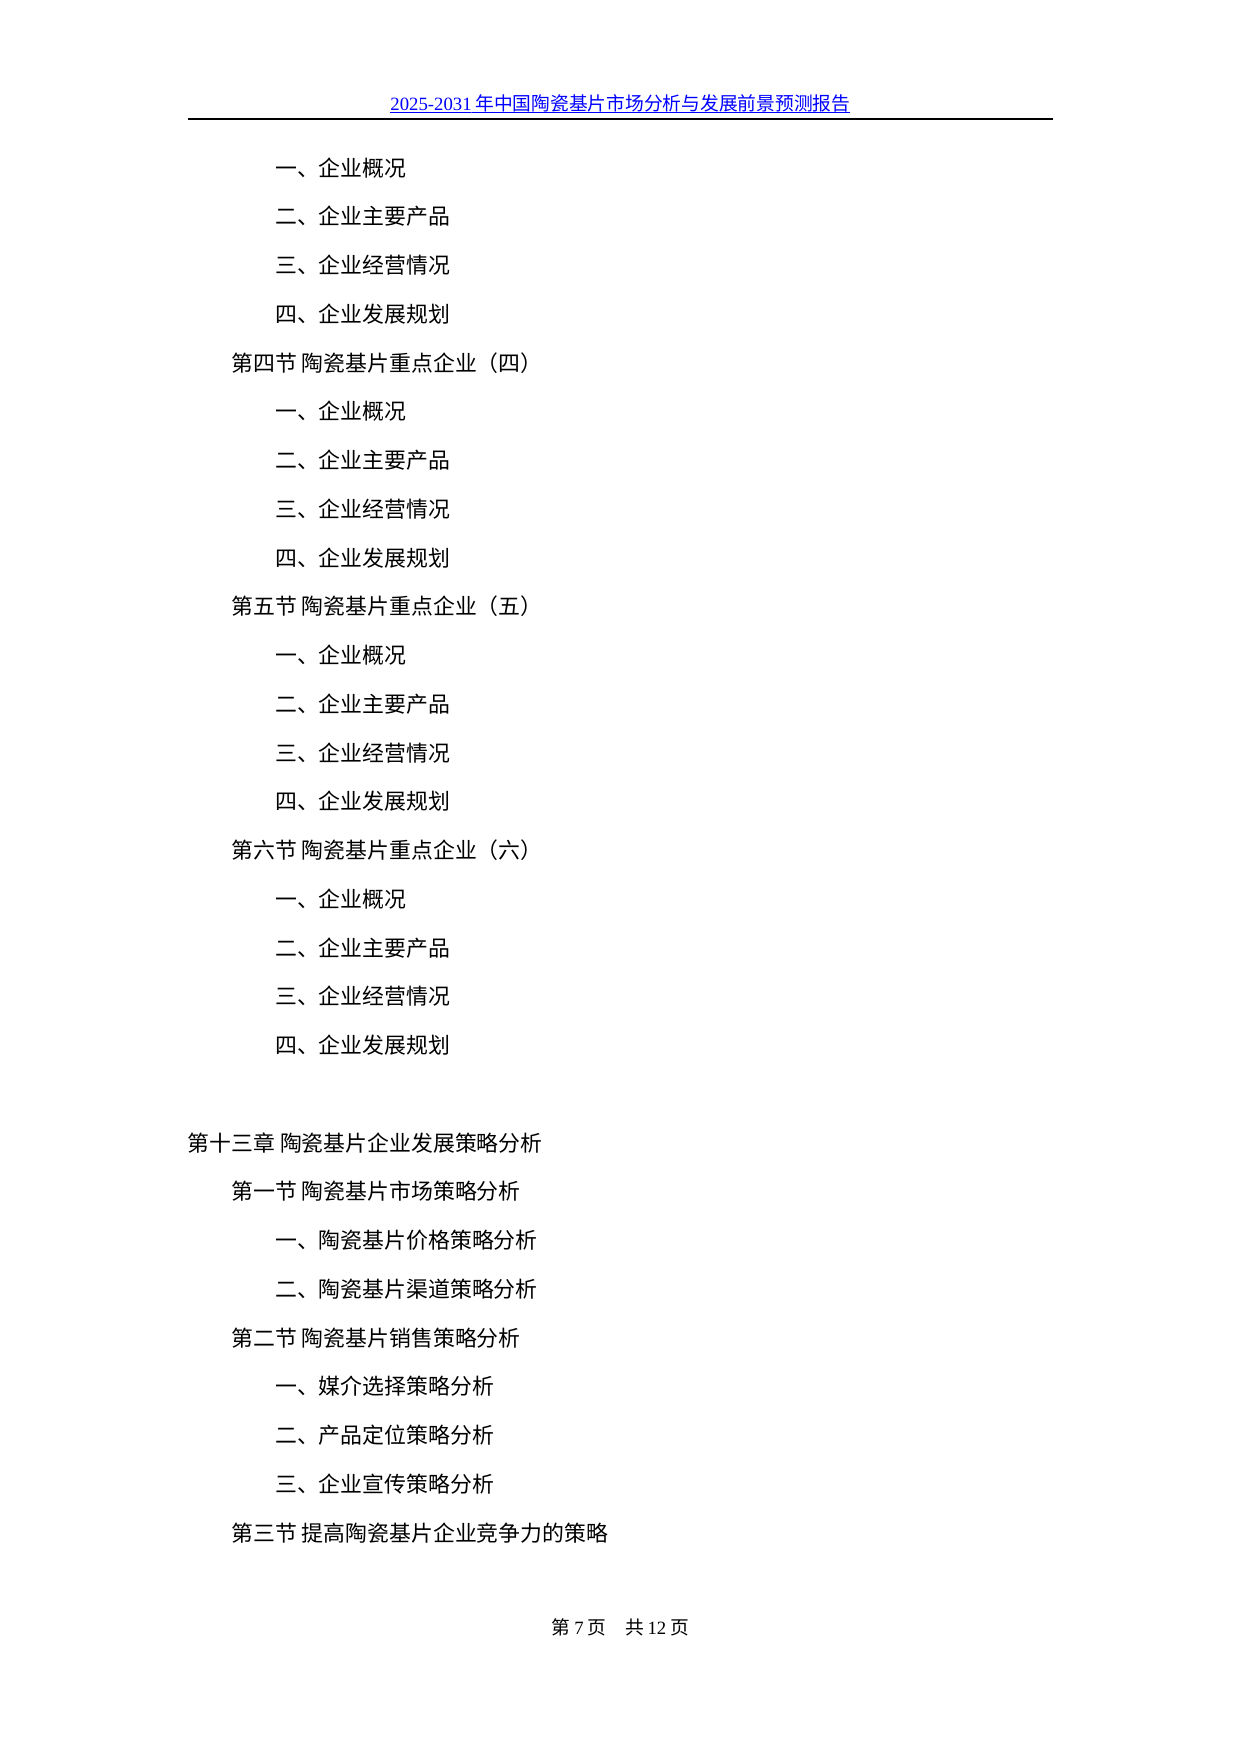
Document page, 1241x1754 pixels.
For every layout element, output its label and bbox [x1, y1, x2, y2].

text [187, 150, 1053, 1548]
